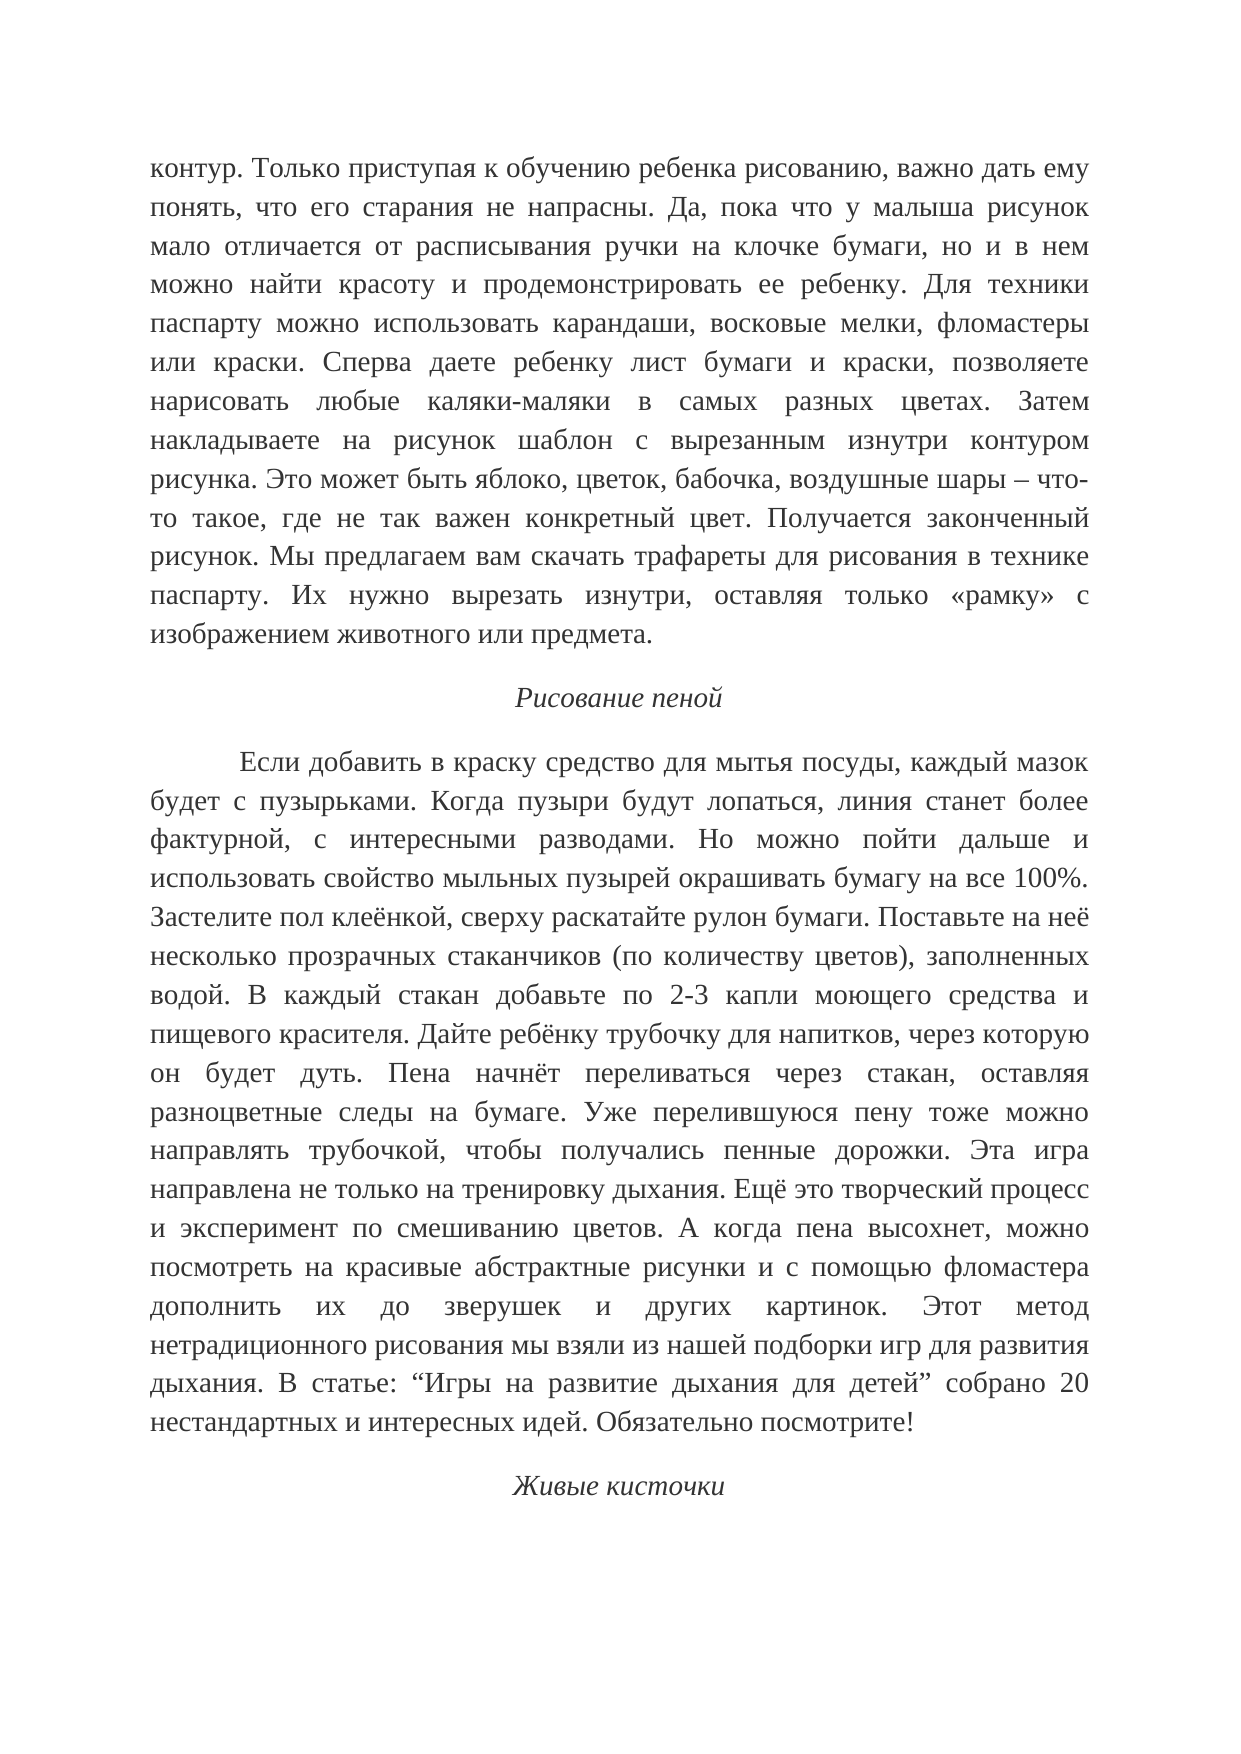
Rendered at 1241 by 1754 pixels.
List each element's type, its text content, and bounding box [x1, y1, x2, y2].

text Живые кисточки [150, 1468, 1090, 1502]
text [150, 150, 1090, 650]
text Если добавить в краску средство для мытья посуды, каждый мазок будет с пузырьками. Когда пузыри будут лопаться, линия станет более фактурной, с интересными разводами. Но можно пойти дальше и использовать свойство мыльных пузырей окрашивать бумагу на все 100%. Застелите пол клеёнкой, сверху раскатайте рулон бумаги. Поставьте на неё несколько прозрачных стаканчиков (по количеству цветов), заполненных водой. В каждый стакан добавьте по 2-3 капли моющего средства и пищевого красителя. Дайте ребёнку трубочку для напитков, через которую он будет дуть. Пена начнёт переливаться через стакан, оставляя разноцветные следы на бумаге. Уже перелившуюся пену тоже можно направлять трубочкой, чтобы получались пенные дорожки. Эта игра направлена не только на тренировку дыхания. Ещё это творческий процесс и эксперимент по смешиванию цветов. А когда пена высохнет, можно посмотреть на красивые абстрактные рисунки и с помощью фломастера дополнить их до зверушек и других картинок. Этот метод нетрадиционного рисования мы взяли из нашей подборки игр для развития дыхания. В статье: “Игры на развитие дыхания для детей” собрано 20 нестандартных и интересных идей. Обязательно посмотрите! [150, 744, 1090, 1438]
text Рисование пеной [150, 680, 1090, 714]
